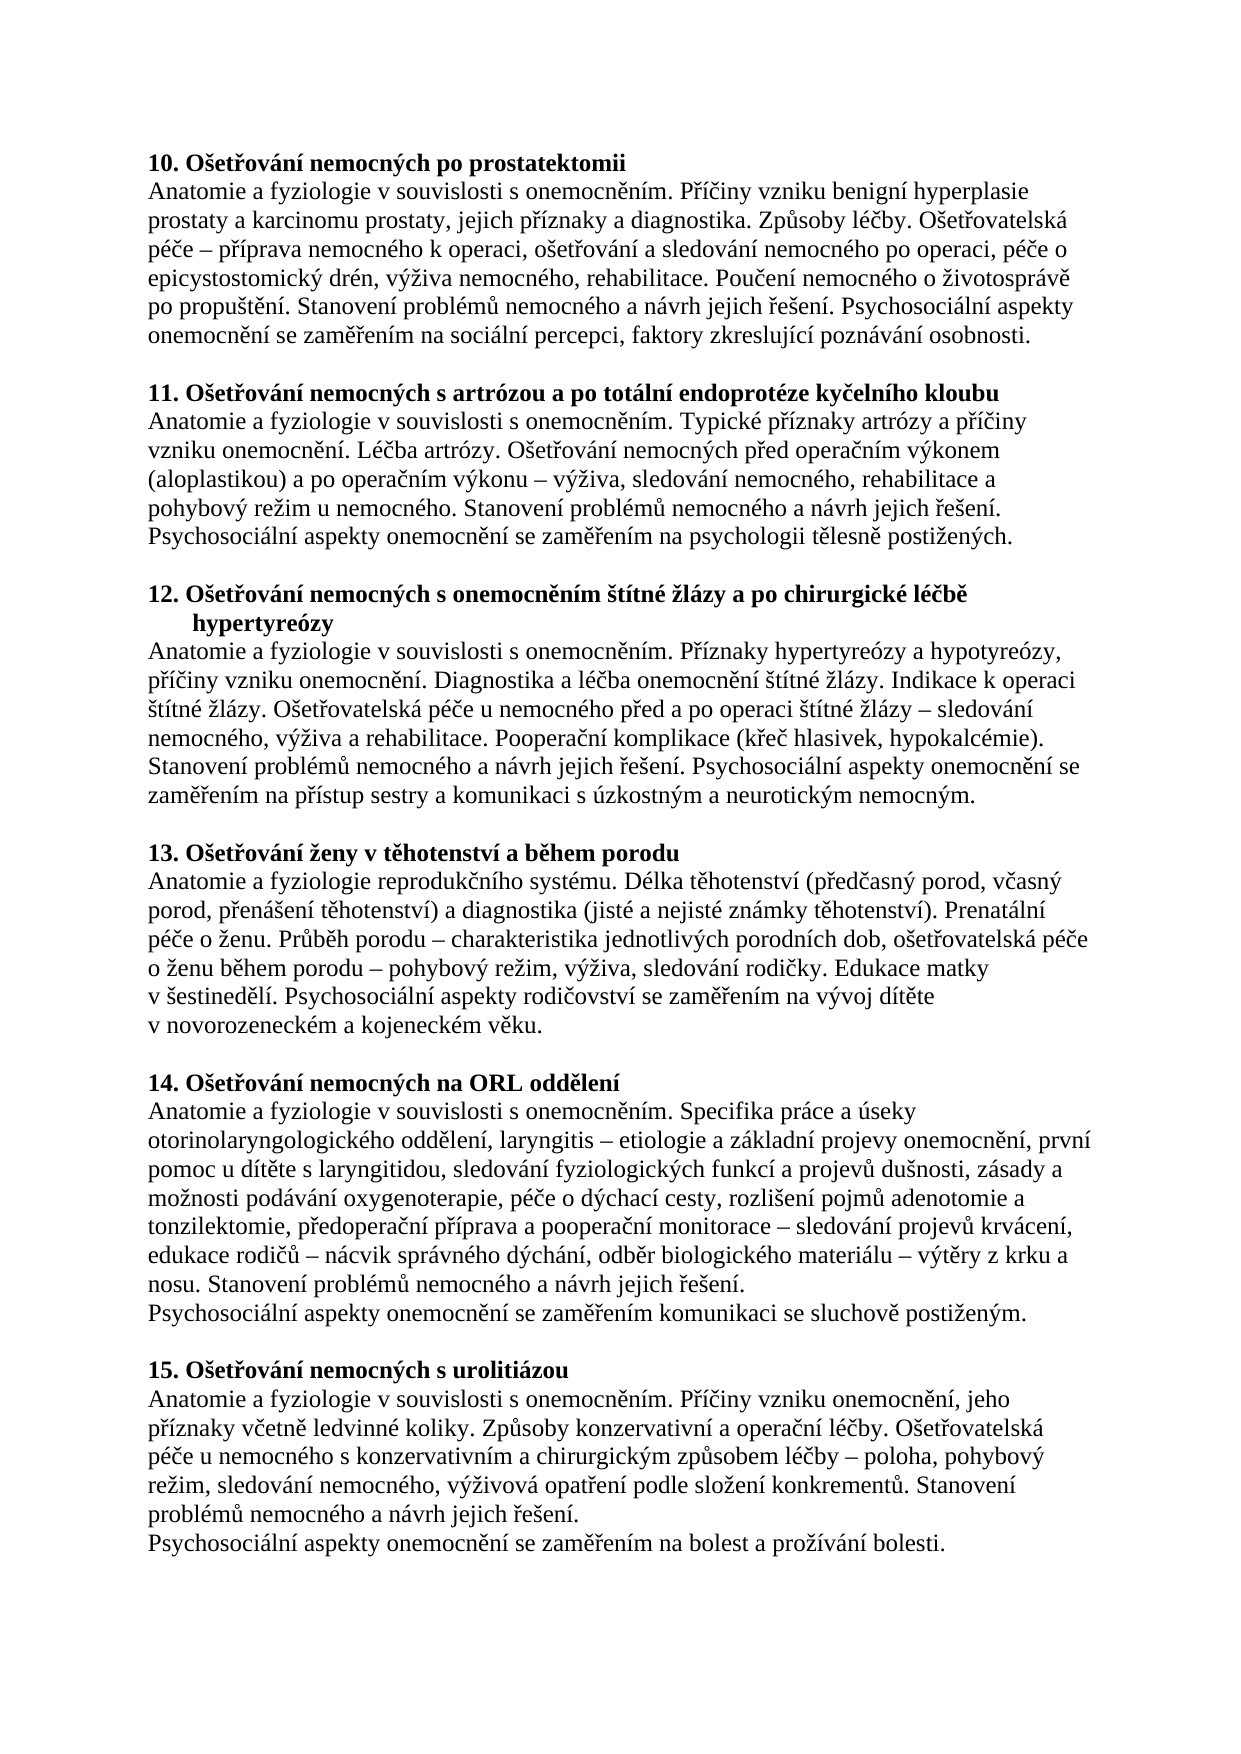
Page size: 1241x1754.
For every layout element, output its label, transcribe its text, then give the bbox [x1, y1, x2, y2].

text Anatomie a fyziologie v souvislosti s onemocněním. Příčiny vzniku onemocnění, jeho příznaky včetně ledvinné koliky. Způsoby konzervativní a operační léčby. Ošetřovatelská péče u nemocného s konzervativním a chirurgickým způsobem léčby – poloha, pohybový režim, sledování nemocného, výživová opatření podle složení konkrementů. Stanovení problémů nemocného a návrh jejich řešení. [148, 1384, 1093, 1528]
text Anatomie a fyziologie v souvislosti s onemocněním. Specifika práce a úseky otorinolaryngologického oddělení, laryngitis – etiologie a základní projevy onemocnění, první pomoc u dítěte s laryngitidou, sledování fyziologických funkcí a projevů dušnosti, zásady a možnosti podávání oxygenoterapie, péče o dýchací cesty, rozlišení pojmů adenotomie a tonzilektomie, předoperační příprava a pooperační monitorace – sledování projevů krvácení, edukace rodičů – nácvik správného dýchání, odběr biologického materiálu – výtěry z krku a nosu. Stanovení problémů nemocného a návrh jejich řešení. [148, 1096, 1093, 1298]
text 10. Ošetřování nemocných po prostatektomii [148, 148, 1093, 176]
text 12. Ošetřování nemocných s onemocněním štítné žlázy a po chirurgické léčbě hypertyreózy [148, 579, 1093, 636]
text Anatomie a fyziologie v souvislosti s onemocněním. Typické příznaky artrózy a příčiny vzniku onemocnění. Léčba artrózy. Ošetřování nemocných před operačním výkonem (aloplastikou) a po operačním výkonu – výživa, sledování nemocného, rehabilitace a pohybový režim u nemocného. Stanovení problémů nemocného a návrh jejich řešení. Psychosociální aspekty onemocnění se zaměřením na psychologii tělesně postižených. [148, 406, 1093, 550]
text 11. Ošetřování nemocných s artrózou a po totální endoprotéze kyčelního kloubu [148, 378, 1093, 406]
text Psychosociální aspekty onemocnění se zaměřením na bolest a prožívání bolesti. [148, 1528, 1093, 1556]
text Psychosociální aspekty onemocnění se zaměřením komunikaci se sluchově postiženým. [148, 1298, 1093, 1326]
text 13. Ošetřování ženy v těhotenství a během porodu [148, 838, 1093, 866]
text 15. Ošetřování nemocných s urolitiázou [148, 1355, 1093, 1384]
text Anatomie a fyziologie v souvislosti s onemocněním. Příznaky hypertyreózy a hypotyreózy, příčiny vzniku onemocnění. Diagnostika a léčba onemocnění štítné žlázy. Indikace k operaci štítné žlázy. Ošetřovatelská péče u nemocného před a po operaci štítné žlázy – sledování nemocného, výživa a rehabilitace. Pooperační komplikace (křeč hlasivek, hypokalcémie). Stanovení problémů nemocného a návrh jejich řešení. Psychosociální aspekty onemocnění se zaměřením na přístup sestry a komunikaci s úzkostným a neurotickým nemocným. [148, 636, 1093, 809]
text 14. Ošetřování nemocných na ORL oddělení [148, 1068, 1093, 1096]
text Anatomie a fyziologie v souvislosti s onemocněním. Příčiny vzniku benigní hyperplasie prostaty a karcinomu prostaty, jejich příznaky a diagnostika. Způsoby léčby. Ošetřovatelská péče – příprava nemocného k operaci, ošetřování a sledování nemocného po operaci, péče o epicystostomický drén, výživa nemocného, rehabilitace. Poučení nemocného o životosprávě po propuštění. Stanovení problémů nemocného a návrh jejich řešení. Psychosociální aspekty onemocnění se zaměřením na sociální percepci, faktory zkreslující poznávání osobnosti. [148, 176, 1093, 349]
text Anatomie a fyziologie reprodukčního systému. Délka těhotenství (předčasný porod, včasný porod, přenášení těhotenství) a diagnostika (jisté a nejisté známky těhotenství). Prenatální péče o ženu. Průběh porodu – charakteristika jednotlivých porodních dob, ošetřovatelská péče o ženu během porodu – pohybový režim, výživa, sledování rodičky. Edukace matky v šestinedělí. Psychosociální aspekty rodičovství se zaměřením na vývoj dítěte v novorozeneckém a kojeneckém věku. [148, 866, 1093, 1039]
